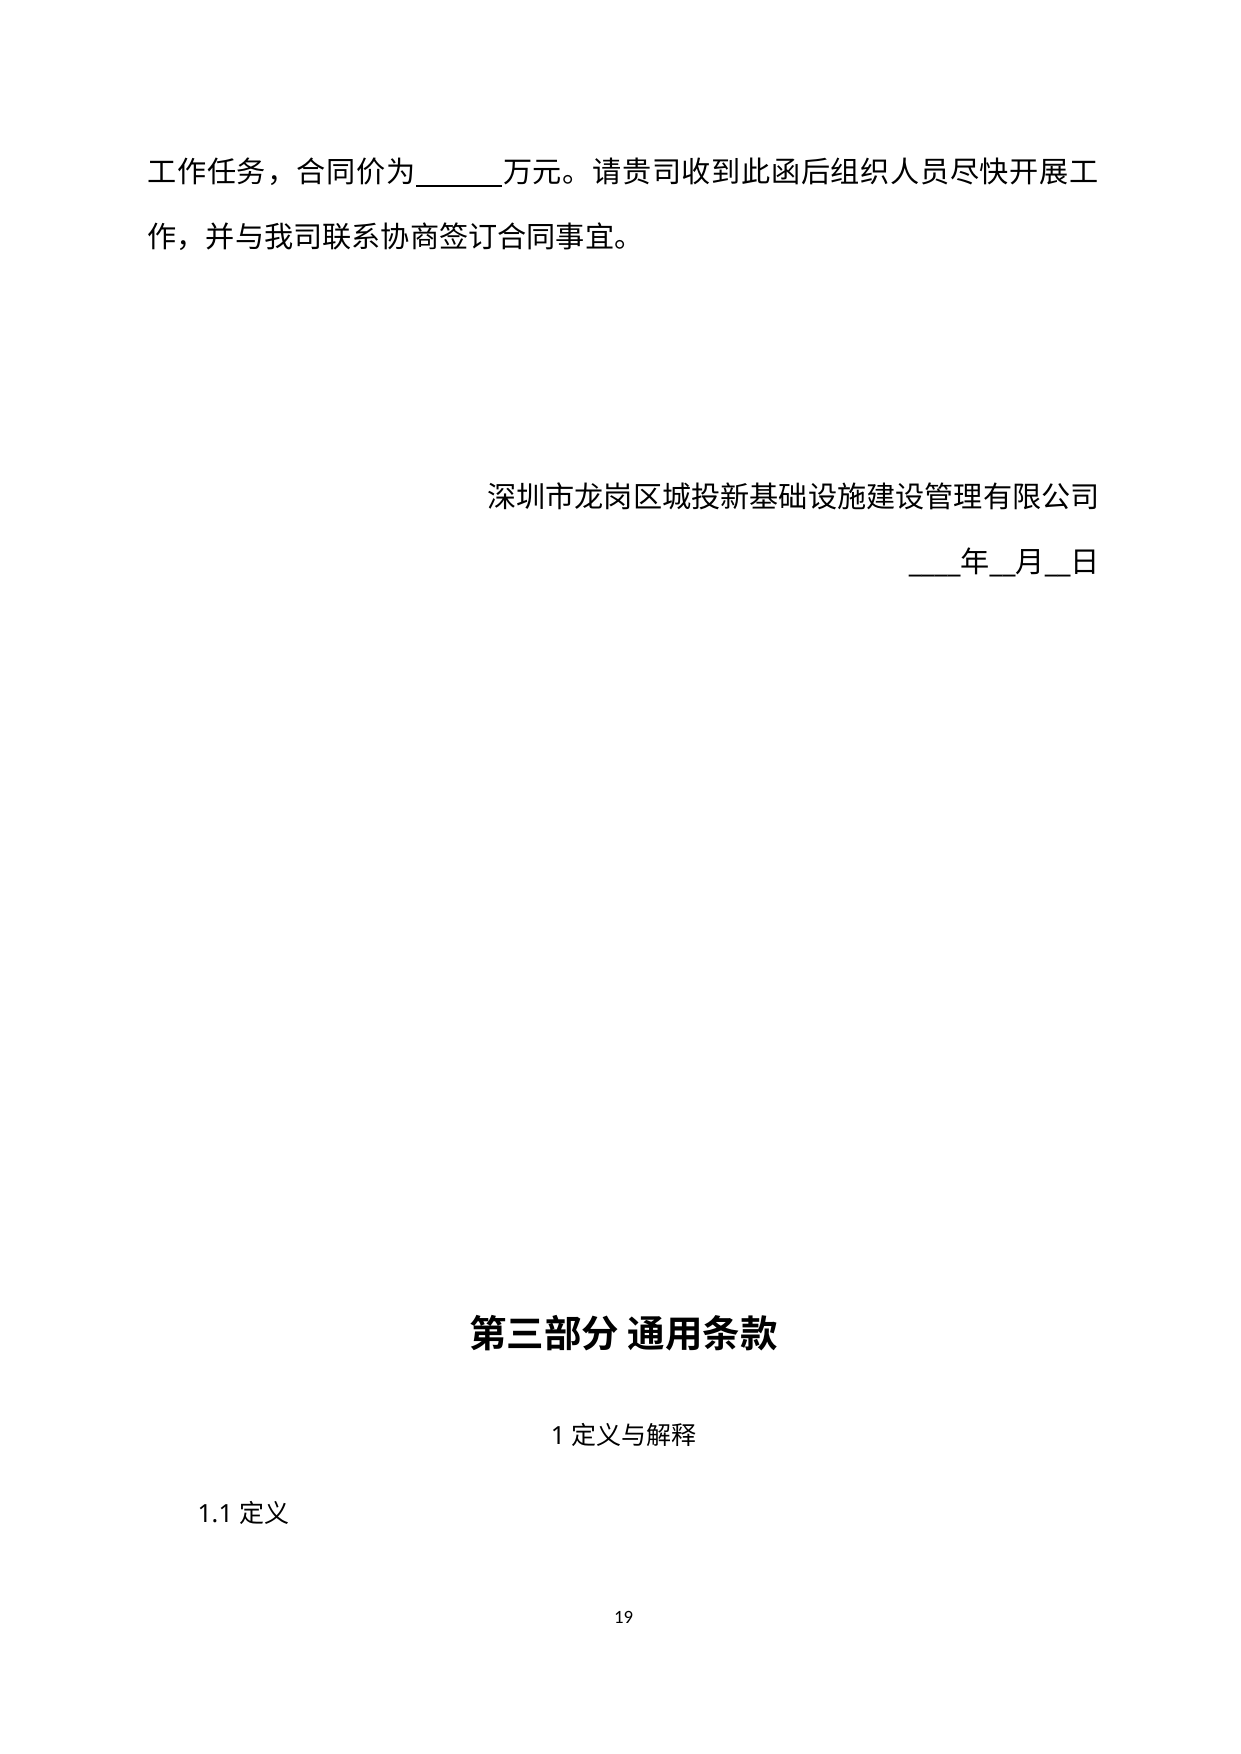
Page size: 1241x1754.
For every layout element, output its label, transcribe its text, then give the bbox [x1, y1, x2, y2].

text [147, 138, 1099, 268]
subtitle 1 定义与解释 [147, 1401, 1099, 1466]
text 1.1 定义 [147, 1479, 1099, 1544]
text 深圳市龙岗区城投新基础设施建设管理有限公司 [147, 463, 1099, 528]
text ____年__月__日 [147, 528, 1099, 593]
subtitle 第三部分 通用条款 [147, 1299, 1099, 1364]
